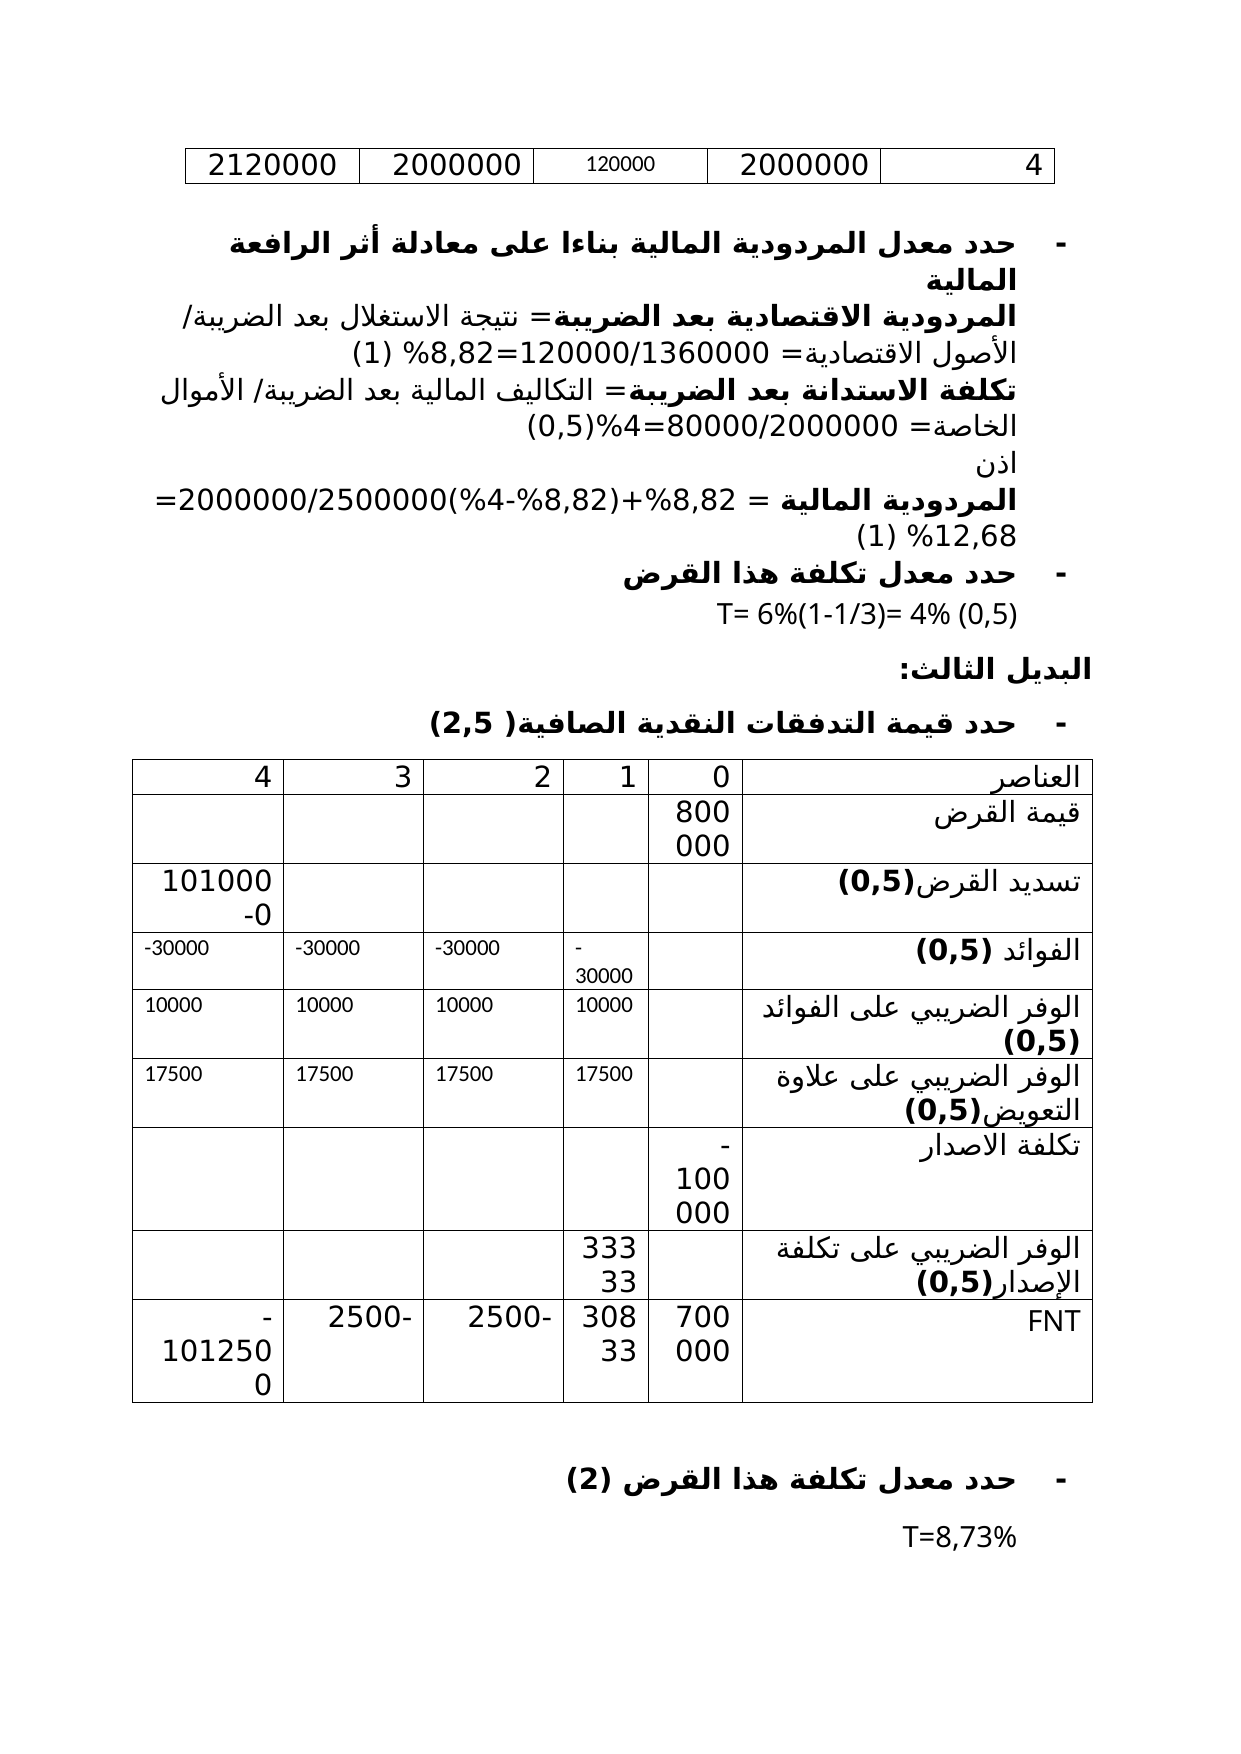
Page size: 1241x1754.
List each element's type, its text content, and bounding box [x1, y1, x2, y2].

table_cell الوفر الضريبي على تكلفة الإصدار(0,5) [743, 1231, 1092, 1299]
table_cell -2500 [424, 1300, 563, 1402]
table_cell 17500 [284, 1059, 423, 1127]
table_cell 120000 [534, 149, 707, 183]
table_cell 1010000- [133, 864, 283, 932]
table_cell 2120000 [186, 149, 359, 183]
table_cell [424, 1231, 563, 1299]
list المردودية الاقتصادية بعد الضريبة= نتيجة الاستغلال بعد الضريبة/ الأصول الاقتصادية= 120000/1360000=8,82% (1) [148, 300, 1018, 370]
table_cell [649, 933, 742, 989]
table_cell -30000 [133, 933, 283, 989]
table_cell -30000 [424, 933, 563, 989]
list المردودية المالية = 8,82%+(8,82%-4%)2000000/2500000= 12,68% (1) [148, 483, 1018, 554]
table_cell 2000000 [360, 149, 533, 183]
table_header 4 [133, 760, 283, 794]
table_cell 2000000 [708, 149, 880, 183]
table_cell الفوائد (0,5) [743, 933, 1092, 989]
table_header 0 [649, 760, 742, 794]
table_cell 800000 [649, 795, 742, 863]
table_cell -100000 [649, 1128, 742, 1230]
table_cell -2500 [284, 1300, 423, 1402]
table_cell 17500 [564, 1059, 648, 1127]
table_cell -30000 [564, 933, 648, 989]
table_header 3 [284, 760, 423, 794]
table_cell [649, 864, 742, 932]
table_cell تكلفة الاصدار [743, 1128, 1092, 1230]
text البديل الثالث: [148, 653, 1093, 687]
table_cell 10000 [284, 990, 423, 1058]
table_cell [649, 1059, 742, 1127]
table_cell [133, 795, 283, 863]
table_cell [284, 864, 423, 932]
list حدد معدل تكلفة هذا القرض (2) [148, 1462, 1055, 1496]
table_cell 30833 [564, 1300, 648, 1402]
table_cell [133, 1128, 283, 1230]
table_cell تسديد القرض(0,5) [743, 864, 1092, 932]
table_cell 4 [881, 149, 1054, 183]
table_cell [284, 1128, 423, 1230]
table_cell الوفر الضريبي على الفوائد (0,5) [743, 990, 1092, 1058]
table_cell 33333 [564, 1231, 648, 1299]
table_cell FNT [743, 1300, 1092, 1402]
table_cell 17500 [424, 1059, 563, 1127]
table_cell 700000 [649, 1300, 742, 1402]
table_cell [284, 795, 423, 863]
table_cell [424, 795, 563, 863]
list حدد معدل المردودية المالية بناءا على معادلة أثر الرافعة المالية [148, 226, 1055, 297]
table_cell [564, 1128, 648, 1230]
list حدد قيمة التدفقات النقدية الصافية( 2,5) [148, 706, 1055, 740]
table_cell [564, 864, 648, 932]
table_cell قيمة القرض [743, 795, 1092, 863]
list حدد معدل تكلفة هذا القرض [148, 556, 1055, 590]
list تكلفة الاستدانة بعد الضريبة= التكاليف المالية بعد الضريبة/ الأموال الخاصة= 80000/2000000=4%(0,5) [148, 373, 1018, 444]
table_cell [424, 1128, 563, 1230]
table_cell 17500 [133, 1059, 283, 1127]
table_header 2 [424, 760, 563, 794]
table_header 1 [564, 760, 648, 794]
list اذن [148, 446, 1018, 480]
table_cell -1012500 [133, 1300, 283, 1402]
text T=8,73% [148, 1516, 1018, 1556]
table_cell الوفر الضريبي على علاوة التعويض(0,5) [743, 1059, 1092, 1127]
table_cell [284, 1231, 423, 1299]
table_cell [133, 1231, 283, 1299]
table_header العناصر [743, 760, 1092, 794]
table_cell 10000 [424, 990, 563, 1058]
table_cell -30000 [284, 933, 423, 989]
table_cell [564, 795, 648, 863]
table_cell 10000 [564, 990, 648, 1058]
table_cell 10000 [133, 990, 283, 1058]
table_cell [649, 990, 742, 1058]
table_cell [424, 864, 563, 932]
table_cell [649, 1231, 742, 1299]
list T= 6%(1-1/3)= 4% (0,5) [148, 593, 1018, 633]
